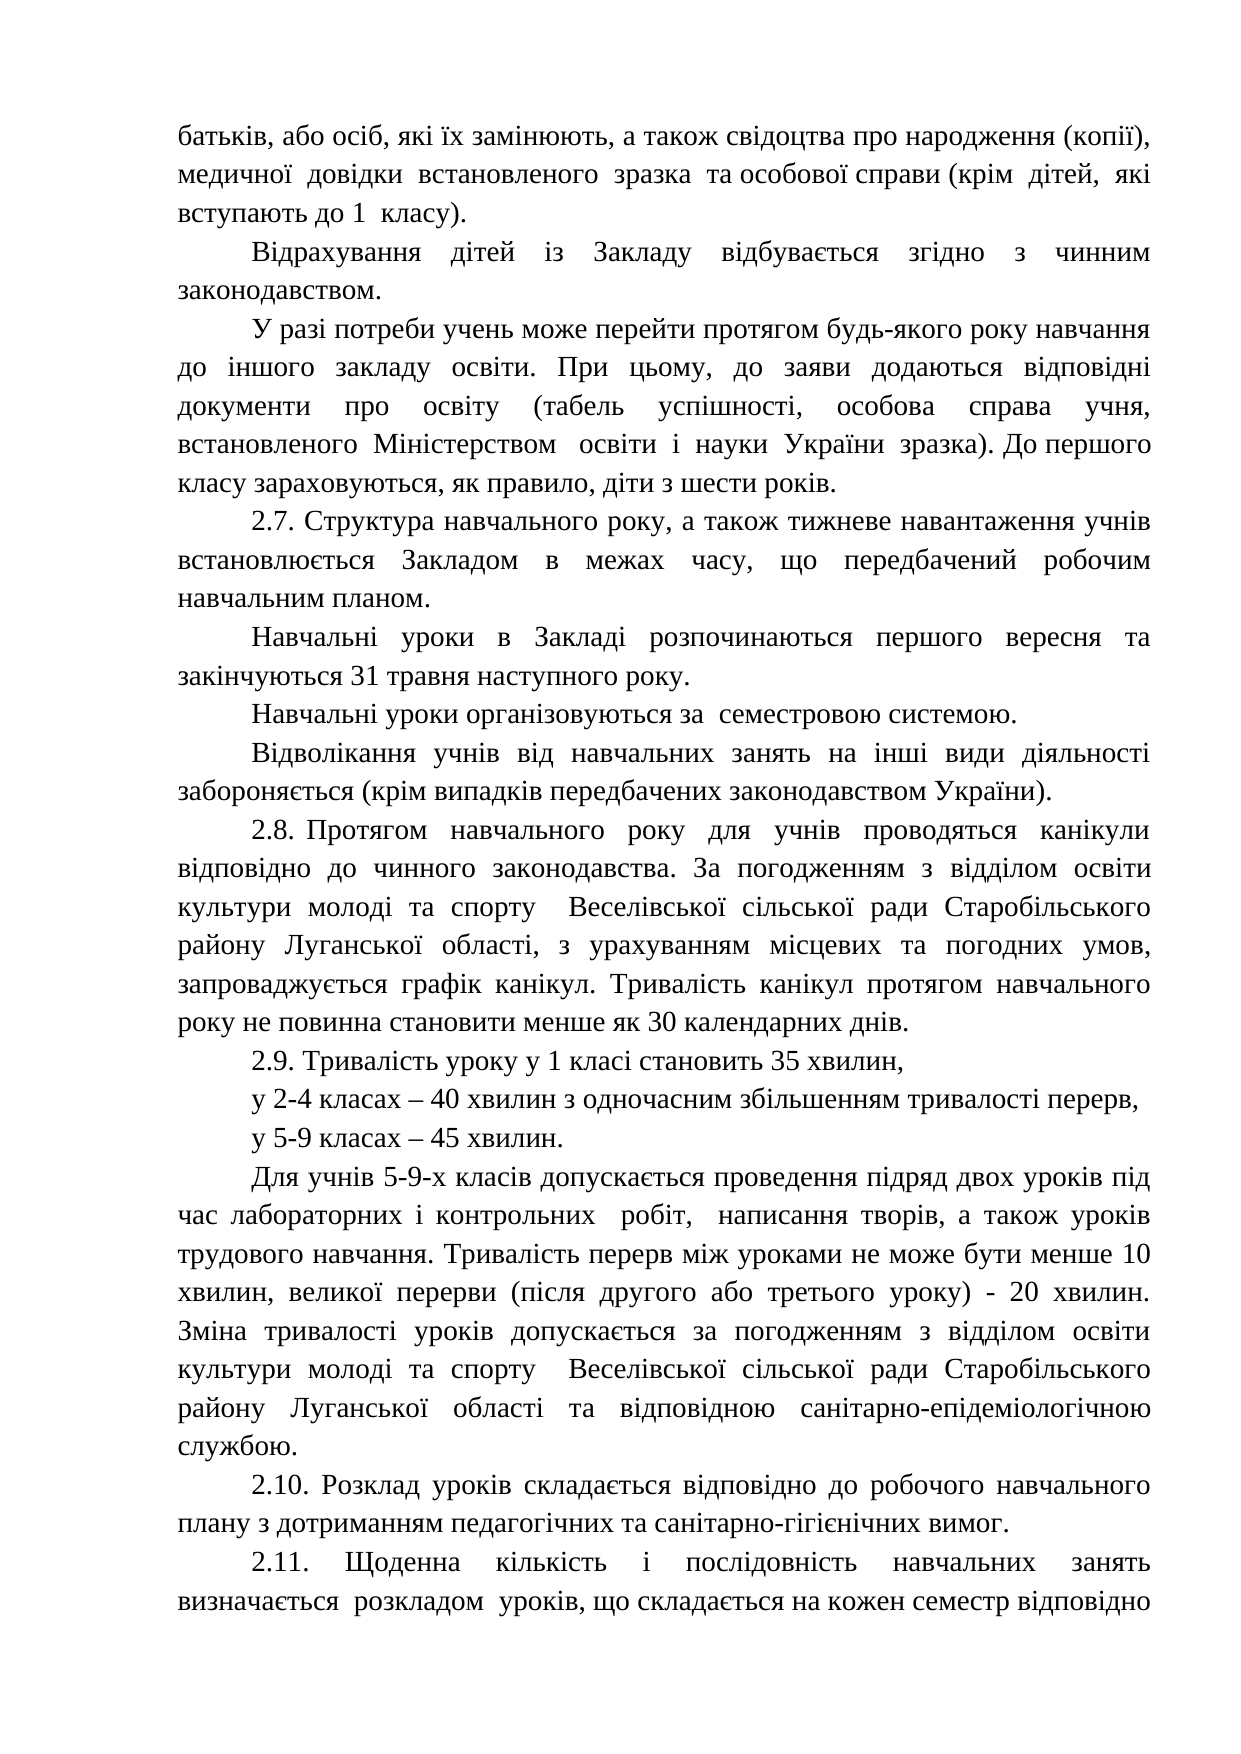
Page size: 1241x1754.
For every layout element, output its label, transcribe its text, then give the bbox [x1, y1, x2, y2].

text Для учнів 5-9-х класів допускається проведення підряд двох уроків під час лабораторних і контрольних робіт, написання творів, а також уроків трудового навчання. Тривалість перерв між уроками не може бути менше 10 хвилин, великої перерви (після другого або третього уроку) - 20 хвилин. Зміна тривалості уроків допускається за погодженням з відділом освіти культури молоді та спорту Веселівської сільської ради Старобільського району Луганської області та відповідною санітарно-епідеміологічною службою. [177, 1159, 1152, 1462]
text Навчальні уроки організовуються за семестровою системою. [177, 696, 1152, 730]
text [177, 1544, 1152, 1616]
text Відрахування дітей із Закладу відбувається згідно з чинним законодавством. [177, 234, 1152, 306]
text у 5-9 класах – 45 хвилин. [177, 1120, 1152, 1154]
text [177, 118, 1152, 229]
text Навчальні уроки в Закладі розпочинаються першого вересня та закінчуються 31 травня наступного року. [177, 619, 1152, 691]
text 2.8. Протягом навчального року для учнів проводяться канікули відповідно до чинного законодавства. За погодженням з відділом освіти культури молоді та спорту Веселівської сільської ради Старобільського району Луганської області, з урахуванням місцевих та погодних умов, запроваджується графік канікул. Тривалість канікул протягом навчального року не повинна становити менше як 30 календарних днів. [177, 812, 1152, 1038]
text 2.9. Тривалість уроку у 1 класі становить 35 хвилин, [177, 1043, 1152, 1077]
text у 2-4 класах – 40 хвилин з одночасним збільшенням тривалості перерв, [177, 1082, 1152, 1115]
text 2.7. Структура навчального року, а також тижневе навантаження учнів встановлюється Закладом в межах часу, що передбачений робочим навчальним планом. [177, 503, 1152, 614]
text Відволікання учнів від навчальних занять на інші види діяльності забороняється (крім випадків передбачених законодавством України). [177, 735, 1152, 807]
text У разі потреби учень може перейти протягом будь-якого року навчання до іншого закладу освіти. При цьому, до заяви додаються відповідні документи про освіту (табель успішності, особова справа учня, встановленого Міністерством освіти і науки України зразка). До першого класу зараховуються, як правило, діти з шести років. [177, 311, 1152, 498]
text 2.10. Розклад уроків складається відповідно до робочого навчального плану з дотриманням педагогічних та санітарно-гігієнічних вимог. [177, 1467, 1152, 1539]
